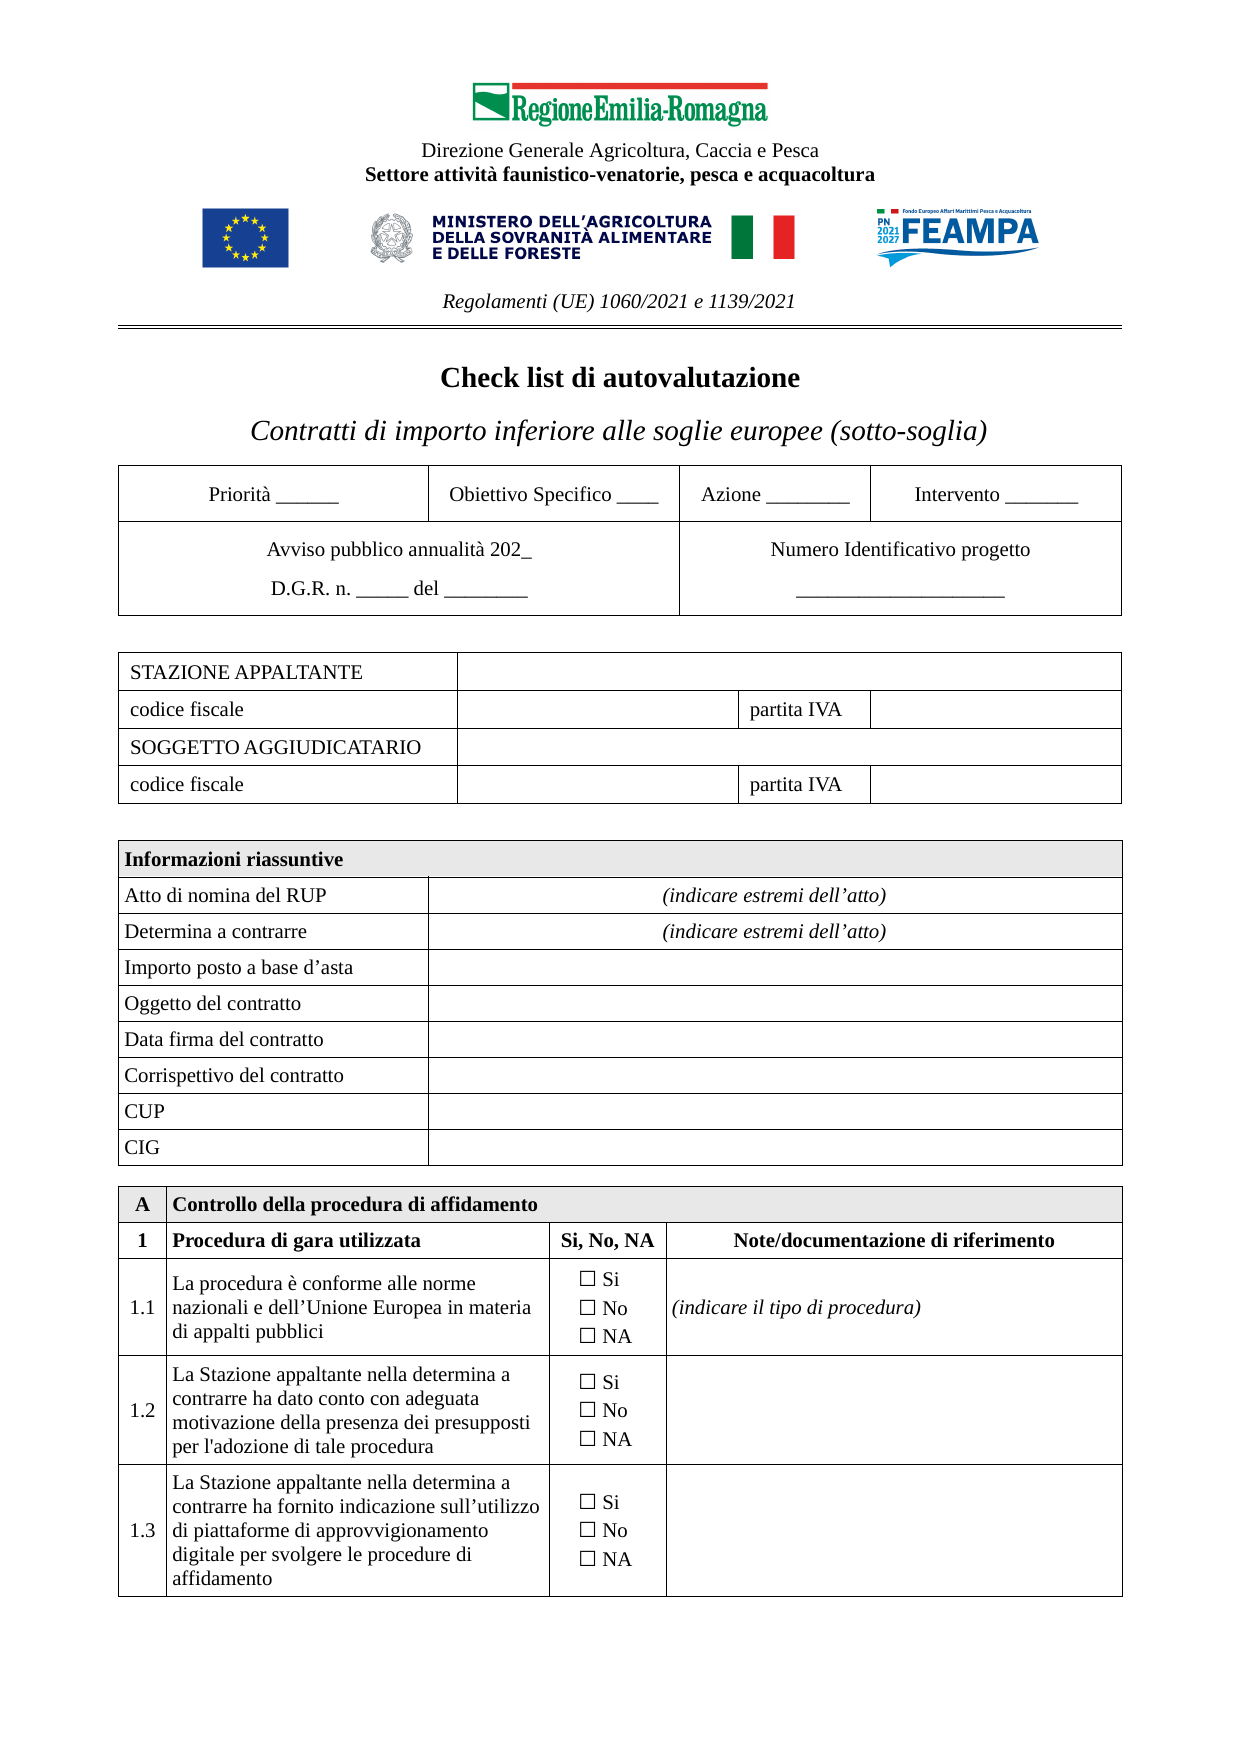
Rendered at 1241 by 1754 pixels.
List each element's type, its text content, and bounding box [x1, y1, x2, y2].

table_cell partita IVA [739, 766, 870, 803]
table_cell La procedura è conforme alle norme nazionali e dell’Unione Europea in materia di appalti pubblici [167, 1259, 549, 1355]
table_header [458, 653, 1121, 690]
table_cell [667, 1465, 1122, 1596]
table_cell [667, 1356, 1122, 1463]
table_header Priorità ______ [119, 466, 428, 521]
table_cell Si, No, NA [550, 1223, 666, 1258]
table_cell 1.1 [119, 1259, 166, 1355]
table_cell La Stazione appaltante nella determina a contrarre ha fornito indicazione sull’utilizzo di piattaforme di approvvigionamento digitale per svolgere le procedure di affidamento [167, 1465, 549, 1596]
table_cell [458, 766, 738, 803]
text Check list di autovalutazione [118, 360, 1122, 393]
table_cell La Stazione appaltante nella determina a contrarre ha dato conto con adeguata motivazione della presenza dei presupposti per l'adozione di tale procedura [167, 1356, 549, 1463]
table_cell [871, 691, 1121, 727]
table_header Azione ________ [680, 466, 870, 521]
table_cell codice fiscale [119, 691, 457, 727]
table_cell 1.2 [119, 1356, 166, 1463]
table_cell [458, 729, 1121, 765]
table_header A [119, 1187, 166, 1222]
table_cell CUP [119, 1094, 428, 1129]
table_cell Corrispettivo del contratto [119, 1058, 428, 1093]
table_cell Numero Identificativo progetto ____________________ [680, 522, 1121, 615]
table_cell codice fiscale [119, 766, 457, 803]
table_cell Determina a contrarre [119, 914, 428, 948]
table_cell Procedura di gara utilizzata [167, 1223, 549, 1258]
picture [469, 80, 771, 132]
table_cell (indicare il tipo di procedura) [667, 1259, 1122, 1355]
table_cell Si No NA [550, 1465, 666, 1596]
table_cell [458, 691, 738, 727]
table_cell Avviso pubblico annualità 202_ D.G.R. n. _____ del ________ [119, 522, 679, 615]
table_header Controllo della procedura di affidamento [167, 1187, 1122, 1222]
table_cell Si No NA [550, 1356, 666, 1463]
table_cell [429, 1094, 1122, 1129]
table_cell [429, 950, 1122, 984]
text Contratti di importo inferiore alle soglie europee (sotto-soglia) [118, 413, 1122, 446]
table_header STAZIONE APPALTANTE [119, 653, 457, 690]
table_cell [429, 986, 1122, 1021]
table_cell partita IVA [739, 691, 870, 727]
table_cell (indicare estremi dell’atto) [429, 878, 1122, 912]
table_cell Data firma del contratto [119, 1022, 428, 1057]
table_cell Atto di nomina del RUP [119, 878, 428, 912]
table_cell Note/documentazione di riferimento [667, 1223, 1122, 1258]
table_cell Si No NA [550, 1259, 666, 1355]
table_cell [429, 1058, 1122, 1093]
table_cell 1 [119, 1223, 166, 1258]
table_cell (indicare estremi dell’atto) [429, 914, 1122, 948]
table_header Obiettivo Specifico ____ [429, 466, 679, 521]
table_cell Importo posto a base d’asta [119, 950, 428, 984]
picture [199, 204, 1042, 271]
table_cell SOGGETTO AGGIUDICATARIO [119, 729, 457, 765]
table_cell [429, 1022, 1122, 1057]
table_cell 1.3 [119, 1465, 166, 1596]
table_header Informazioni riassuntive [119, 841, 1122, 876]
table_cell Oggetto del contratto [119, 986, 428, 1021]
table_cell [871, 766, 1121, 803]
table_cell [429, 1130, 1122, 1165]
table_header Intervento _______ [871, 466, 1121, 521]
table_cell CIG [119, 1130, 428, 1165]
